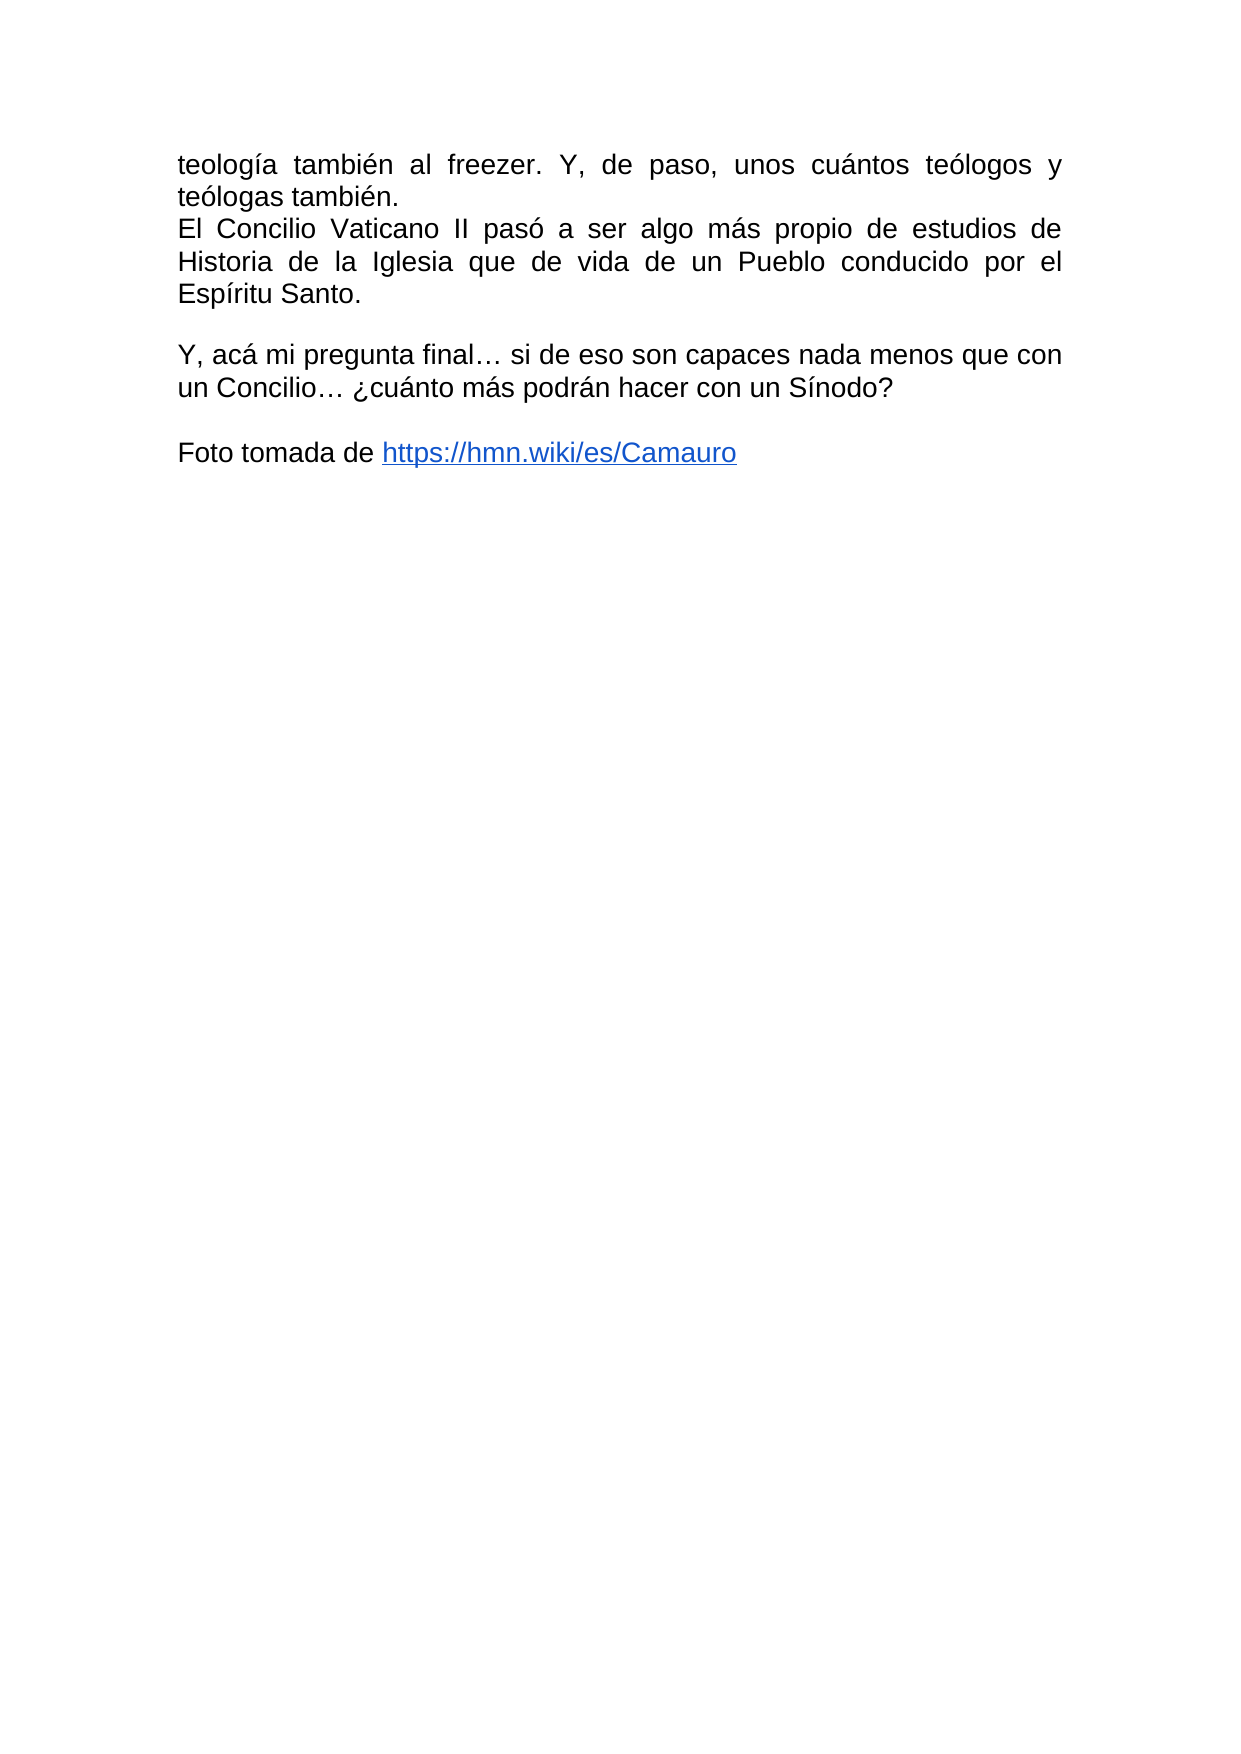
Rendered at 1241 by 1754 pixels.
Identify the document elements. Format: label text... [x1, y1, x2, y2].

text Foto tomada de https://hmn.wiki/es/Camauro [177, 436, 1063, 468]
text Y, acá mi pregunta final… si de eso son capaces nada menos que con un Concilio… ¿cuánto más podrán hacer con un Sínodo? [177, 338, 1063, 403]
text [177, 148, 1063, 212]
text El Concilio Vaticano II pasó a ser algo más propio de estudios de Historia de la Iglesia que de vida de un Pueblo conducido por el Espíritu Santo. [177, 212, 1063, 309]
